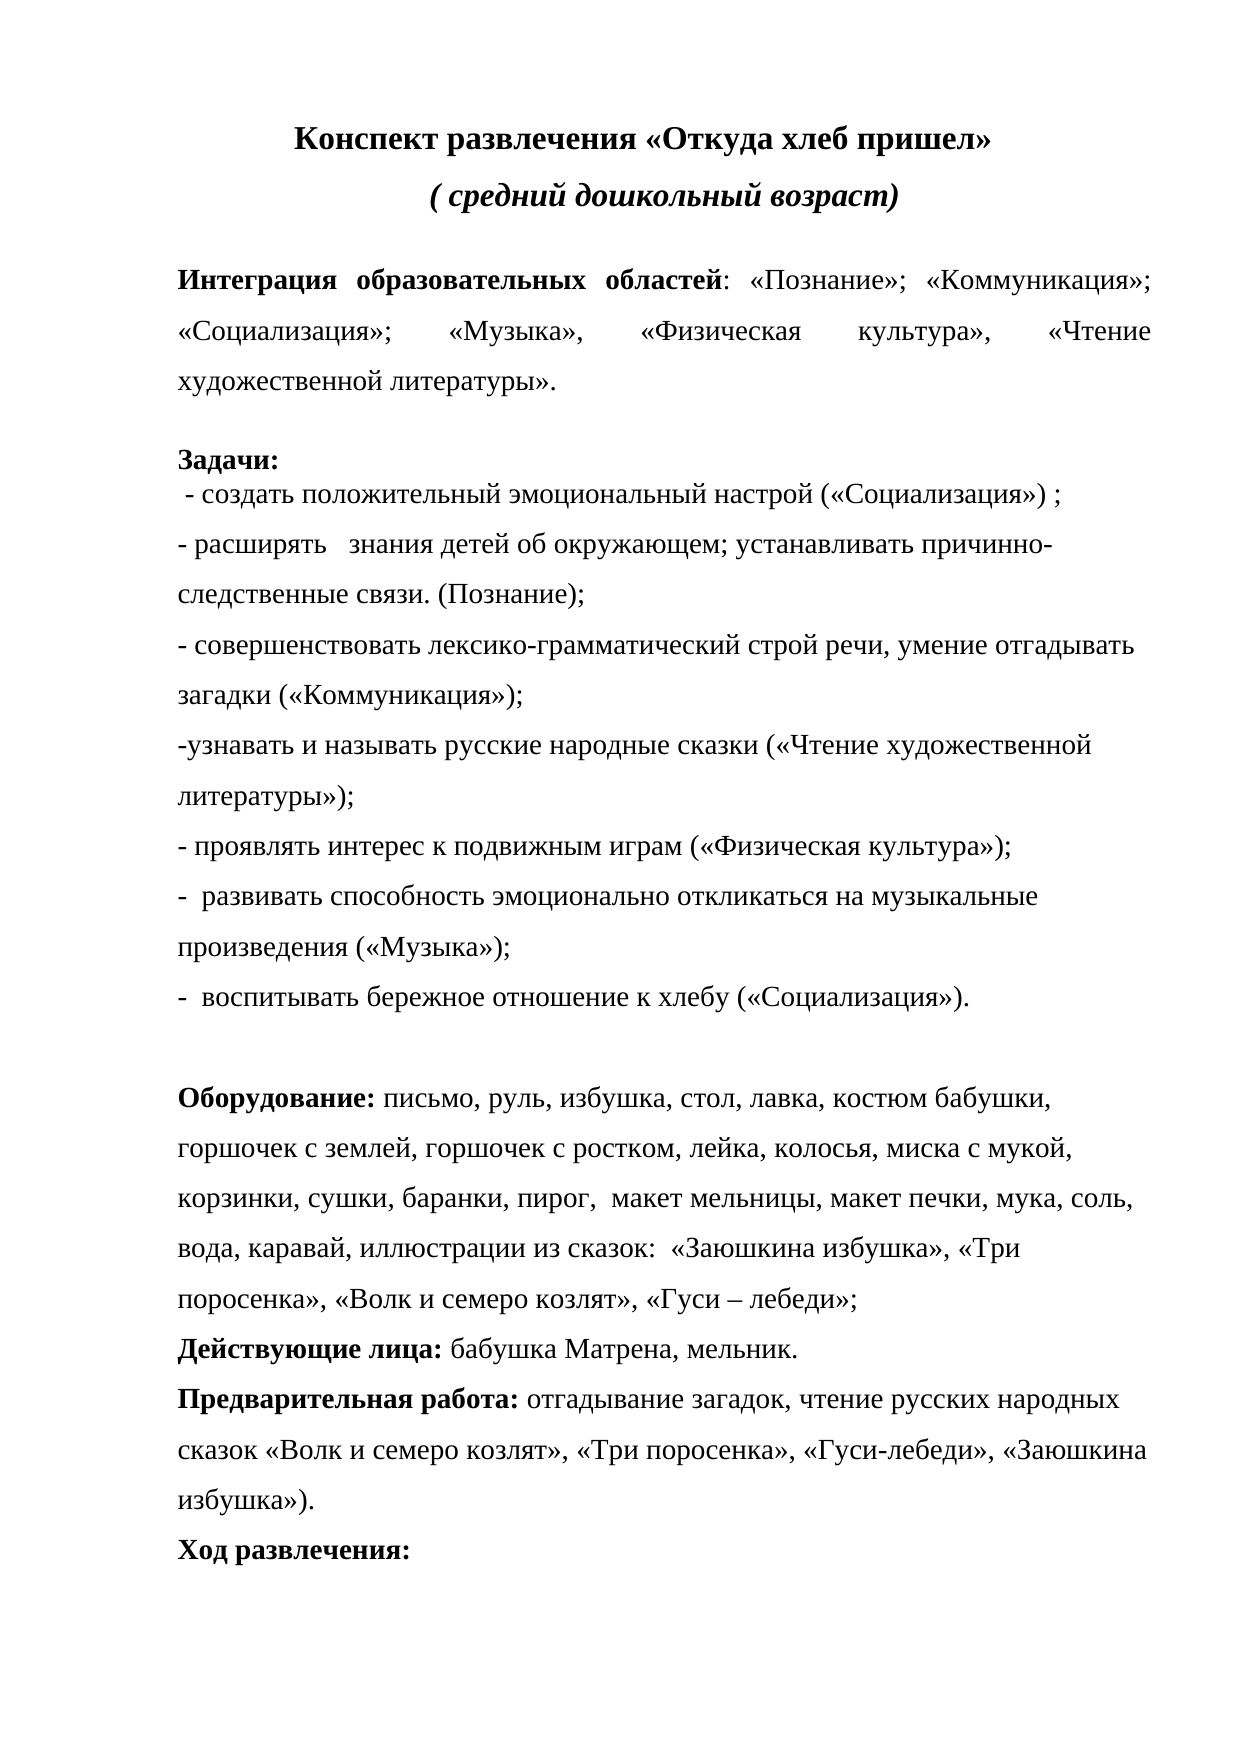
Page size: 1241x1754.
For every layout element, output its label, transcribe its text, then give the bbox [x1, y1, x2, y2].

text - развивать способность эмоционально откликаться на музыкальные произведения («Музыка»); [177, 878, 1152, 962]
text Предварительная работа: отгадывание загадок, чтение русских народных сказок «Волк и семеро козлят», «Три поросенка», «Гуси-лебеди», «Заюшкина избушка»). [177, 1382, 1152, 1516]
text - создать положительный эмоциональный настрой («Социализация») ; [177, 476, 1152, 509]
text - расширять знания детей об окружающем; устанавливать причинно-следственные связи. (Познание); [177, 526, 1152, 610]
text - совершенствовать лексико-грамматический строй речи, умение отгадывать загадки («Коммуникация»); [177, 627, 1152, 711]
text Оборудование: письмо, руль, избушка, стол, лавка, костюм бабушки, горшочек с землей, горшочек с ростком, лейка, колосья, миска с мукой, корзинки, сушки, баранки, пирог, макет мельницы, макет печки, мука, соль, вода, каравай, иллюстрации из сказок: «Заюшкина избушка», «Три поросенка», «Волк и семеро козлят», «Гуси – лебеди»; [177, 1080, 1152, 1314]
text Действующие лица: бабушка Матрена, мельник. [177, 1331, 1152, 1365]
text - проявлять интерес к подвижным играм («Физическая культура»); [177, 828, 1152, 862]
text -узнавать и называть русские народные сказки («Чтение художественной литературы»); [177, 727, 1152, 811]
text ( средний дошкольный возраст) [177, 176, 1152, 214]
text - воспитывать бережное отношение к хлебу («Социализация»). [177, 979, 1152, 1013]
text Ход развлечения: [177, 1532, 1152, 1566]
text Конспект развлечения «Откуда хлеб пришел» [177, 118, 1152, 156]
text Задачи: [177, 442, 1152, 476]
text Интеграция образовательных областей: «Познание»; «Коммуникация»; «Социализация»; «Музыка», «Физическая культура», «Чтение художественной литературы». [177, 262, 1152, 396]
